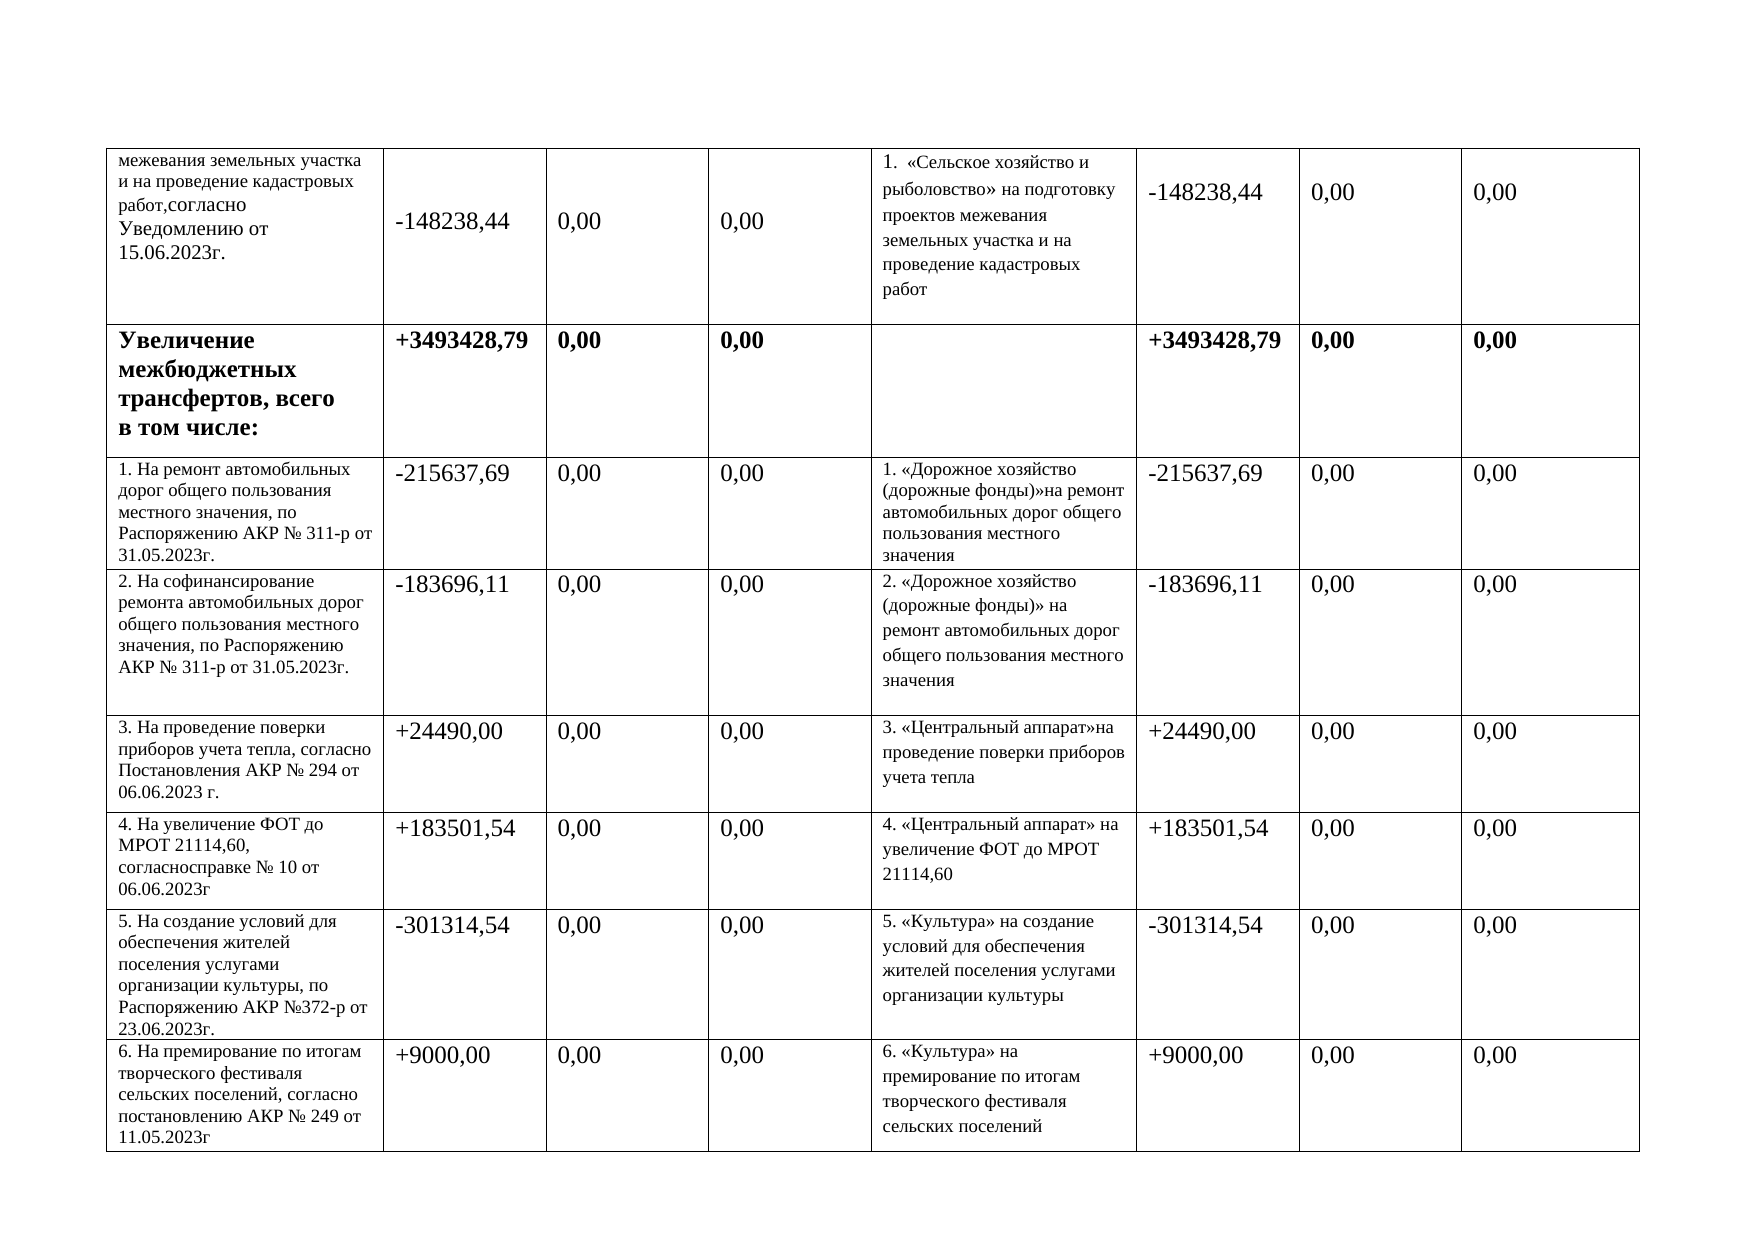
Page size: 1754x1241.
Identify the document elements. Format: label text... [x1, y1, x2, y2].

table_cell 0,00 [1300, 570, 1461, 715]
table_cell 0,00 [709, 910, 871, 1039]
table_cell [1137, 149, 1299, 324]
table_cell 3. «Центральный аппарат»на проведение поверки приборов учета тепла [872, 716, 1136, 812]
table_cell Увеличение межбюджетных трансфертов, всего в том числе: [107, 325, 383, 457]
table_cell 0,00 [547, 1040, 708, 1151]
table_cell 0,00 [547, 325, 708, 457]
table_cell 0,00 [1300, 1040, 1461, 1151]
table_cell -301314,54 [384, 910, 546, 1039]
table_cell 1. «Дорожное хозяйство (дорожные фонды)»на ремонт автомобильных дорог общего пользования местного значения [872, 458, 1136, 568]
table_cell 0,00 [709, 716, 871, 812]
table_cell [872, 325, 1136, 457]
table_cell -183696,11 [384, 570, 546, 715]
table_cell +9000,00 [1137, 1040, 1299, 1151]
table_cell 0,00 [1462, 570, 1639, 715]
table_cell 0,00 [1300, 813, 1461, 909]
table_cell 0,00 0,00 [1462, 149, 1639, 324]
table_cell 0,00 0,00 [547, 149, 708, 324]
table_cell 0,00 [547, 458, 708, 568]
table_cell 0,00 [547, 813, 708, 909]
table_cell 0,00 [547, 716, 708, 812]
table_cell 0,00 [1462, 325, 1639, 457]
table_cell -215637,69 [1137, 458, 1299, 568]
table_cell 0,00 [1462, 813, 1639, 909]
table_cell +3493428,79 [1137, 325, 1299, 457]
table_cell 6. «Культура» на премирование по итогам творческого фестиваля сельских поселений [872, 1040, 1136, 1151]
table_cell +24490,00 [384, 716, 546, 812]
table_cell 2. На софинансирование ремонта автомобильных дорог общего пользования местного значения, по Распоряжению АКР № 311-р от 31.05.2023г. [107, 570, 383, 715]
table_cell 5. На создание условий для обеспечения жителей поселения услугами организации культуры, по Распоряжению АКР №372-р от 23.06.2023г. [107, 910, 383, 1039]
table_cell 0,00 [709, 325, 871, 457]
table_cell -183696,11 [1137, 570, 1299, 715]
table_cell 1. На ремонт автомобильных дорог общего пользования местного значения, по Распоряжению АКР № 311-р от 31.05.2023г. [107, 458, 383, 568]
table_cell 0,00 [1462, 910, 1639, 1039]
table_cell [107, 149, 383, 324]
table_cell +9000,00 [384, 1040, 546, 1151]
table_cell 0,00 [709, 570, 871, 715]
table_cell 0,00 [1300, 458, 1461, 568]
table_cell 0,00 [547, 570, 708, 715]
table_cell 0,00 [709, 1040, 871, 1151]
table_cell +3493428,79 [384, 325, 546, 457]
table_cell +24490,00 [1137, 716, 1299, 812]
table_cell 0,00 [1462, 1040, 1639, 1151]
table_cell 3. На проведение поверки приборов учета тепла, согласно Постановления АКР № 294 от 06.06.2023 г. [107, 716, 383, 812]
table_cell 0,00 [709, 458, 871, 568]
table_cell 0,00 [1462, 458, 1639, 568]
table_cell 00,00 0,00 [709, 149, 871, 324]
table_cell 0,00 [547, 910, 708, 1039]
table_cell -301314,54 [1137, 910, 1299, 1039]
table_cell 2. «Дорожное хозяйство (дорожные фонды)» на ремонт автомобильных дорог общего пользования местного значения [872, 570, 1136, 715]
table_cell 0,00 [1300, 910, 1461, 1039]
table_cell +183501,54 [384, 813, 546, 909]
table_cell 0,00 0,00 [1300, 149, 1461, 324]
table_cell 4. «Центральный аппарат» на увеличение ФОТ до МРОТ 21114,60 [872, 813, 1136, 909]
table_cell 0,00 [1462, 716, 1639, 812]
table_cell 0,00 [1300, 716, 1461, 812]
table_cell 0,00 [709, 813, 871, 909]
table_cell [872, 149, 1136, 324]
table_cell +183501,54 [1137, 813, 1299, 909]
table_cell 0,00 [1300, 325, 1461, 457]
table_cell 4. На увеличение ФОТ до МРОТ 21114,60, согласносправке № 10 от 06.06.2023г [107, 813, 383, 909]
table_cell 5. «Культура» на создание условий для обеспечения жителей поселения услугами организации культуры [872, 910, 1136, 1039]
table_cell 6. На премирование по итогам творческого фестиваля сельских поселений, согласно постановлению АКР № 249 от 11.05.2023г [107, 1040, 383, 1151]
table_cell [384, 149, 546, 324]
table_cell -215637,69 [384, 458, 546, 568]
